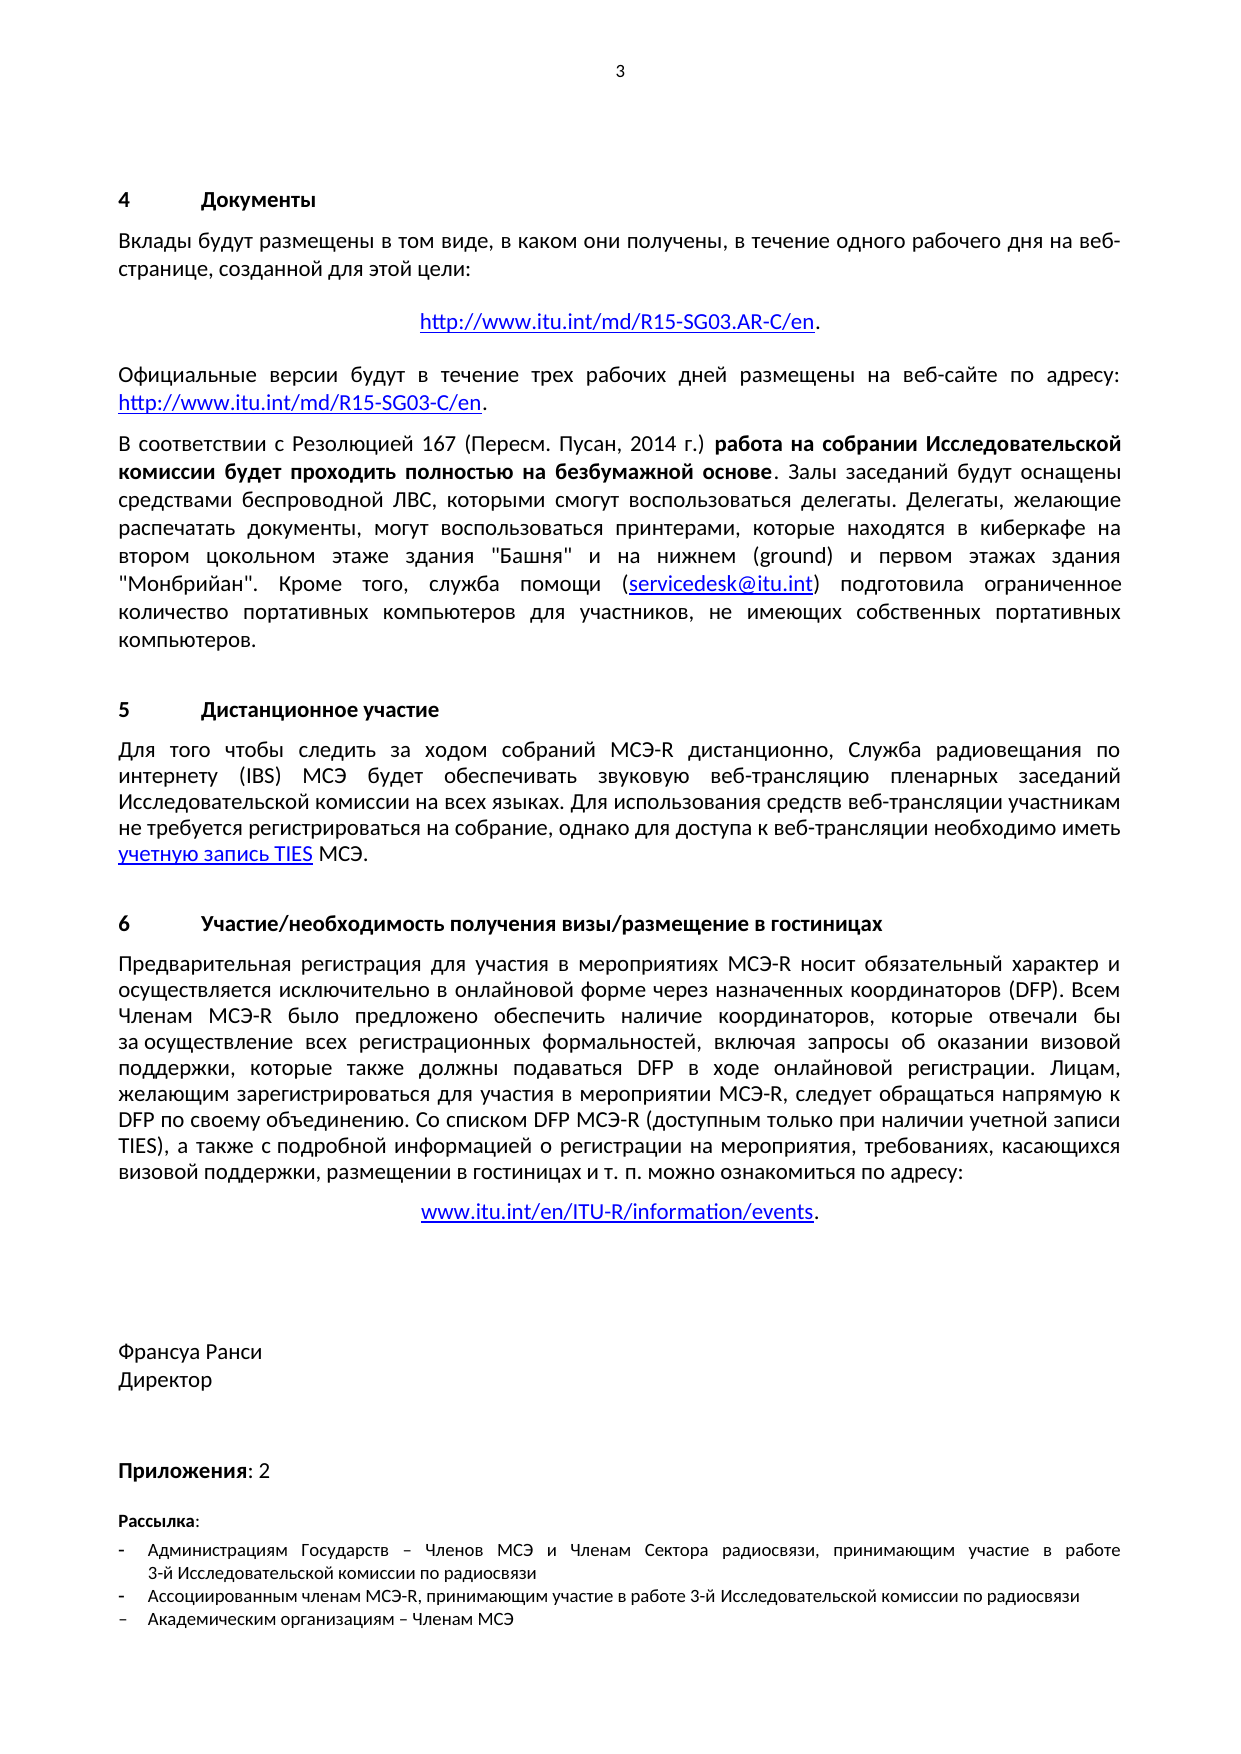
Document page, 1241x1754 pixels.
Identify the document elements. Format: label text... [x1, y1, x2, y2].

text Официальные версии будут в течение трех рабочих дней размещены на веб-сайте по адресу: http://www.itu.int/md/R15-SG03-C/en. [118, 361, 1122, 417]
text Приложения: 2 [118, 1456, 1122, 1484]
subtitle 6 Участие/необходимость получения визы/размещение в гостиницах [118, 904, 1122, 938]
text Для того чтобы следить за ходом собраний МСЭ-R дистанционно, Служба радиовещания по интернету (IBS) МСЭ будет обеспечивать звуковую веб-трансляцию пленарных заседаний Исследовательской комиссии на всех языках. Для использования средств веб-трансляции участникам не требуется регистрироваться на собрание, однако для доступа к веб-трансляции необходимо иметь учетную запись TIES МСЭ. [118, 737, 1122, 867]
text Франсуа Ранси Директор [118, 1337, 1122, 1393]
text В соответствии с Резолюцией 167 (Пересм. Пусан, 2014 г.) работа на собрании Исследовательской комиссии будет проходить полностью на безбумажной основе. Залы заседаний будут оснащены средствами беспроводной ЛВС, которыми смогут воспользоваться делегаты. Делегаты, желающие распечатать документы, могут воспользоваться принтерами, которые находятся в киберкафе на втором цокольном этаже здания "Башня" и на нижнем (ground) и первом этажах здания "Монбрийан". Кроме того, служба помощи (servicedesk@itu.int) подготовила ограниченное количество портативных компьютеров для участников, не имеющих собственных портативных компьютеров. [118, 429, 1122, 653]
text Рассылка: [118, 1509, 1122, 1532]
text http://www.itu.int/md/R15-SG03.AR-C/en. [118, 307, 1122, 336]
text Администрациям Государств – Членов МСЭ и Членам Сектора радиосвязи, принимающим участие в работе 3-й Исследовательской комиссии по радиосвязи [118, 1538, 1122, 1584]
text Предварительная регистрация для участия в мероприятиях МСЭ-R носит обязательный характер и осуществляется исключительно в онлайновой форме через назначенных координаторов (DFP). Всем Членам МСЭ-R было предложено обеспечить наличие координаторов, которые отвечали бы за осуществление всех регистрационных формальностей, включая запросы об оказании визовой поддержки, которые также должны подаваться DFP в ходе онлайновой регистрации. Лицам, желающим зарегистрироваться для участия в мероприятии МСЭ-R, следует обращаться напрямую к DFP по своему объединению. Со списком DFP МСЭ-R (доступным только при наличии учетной записи TIES), а также с подробной информацией о регистрации на мероприятия, требованиях, касающихся визовой поддержки, размещении в гостиницах и т. п. можно ознакомиться по адресу: [118, 950, 1122, 1184]
subtitle 4 Документы [118, 181, 1122, 214]
text – Академическим организациям – Членам МСЭ [118, 1607, 1122, 1630]
text Ассоциированным членам МСЭ-R, принимающим участие в работе 3-й Исследовательской комиссии по радиосвязи [118, 1584, 1122, 1607]
text www.itu.int/en/ITU-R/information/events. [118, 1197, 1122, 1225]
subtitle 5 Дистанционное участие [118, 691, 1122, 724]
text Вклады будут размещены в том виде, в каком они получены, в течение одного рабочего дня на веб-странице, созданной для этой цели: [118, 226, 1122, 282]
